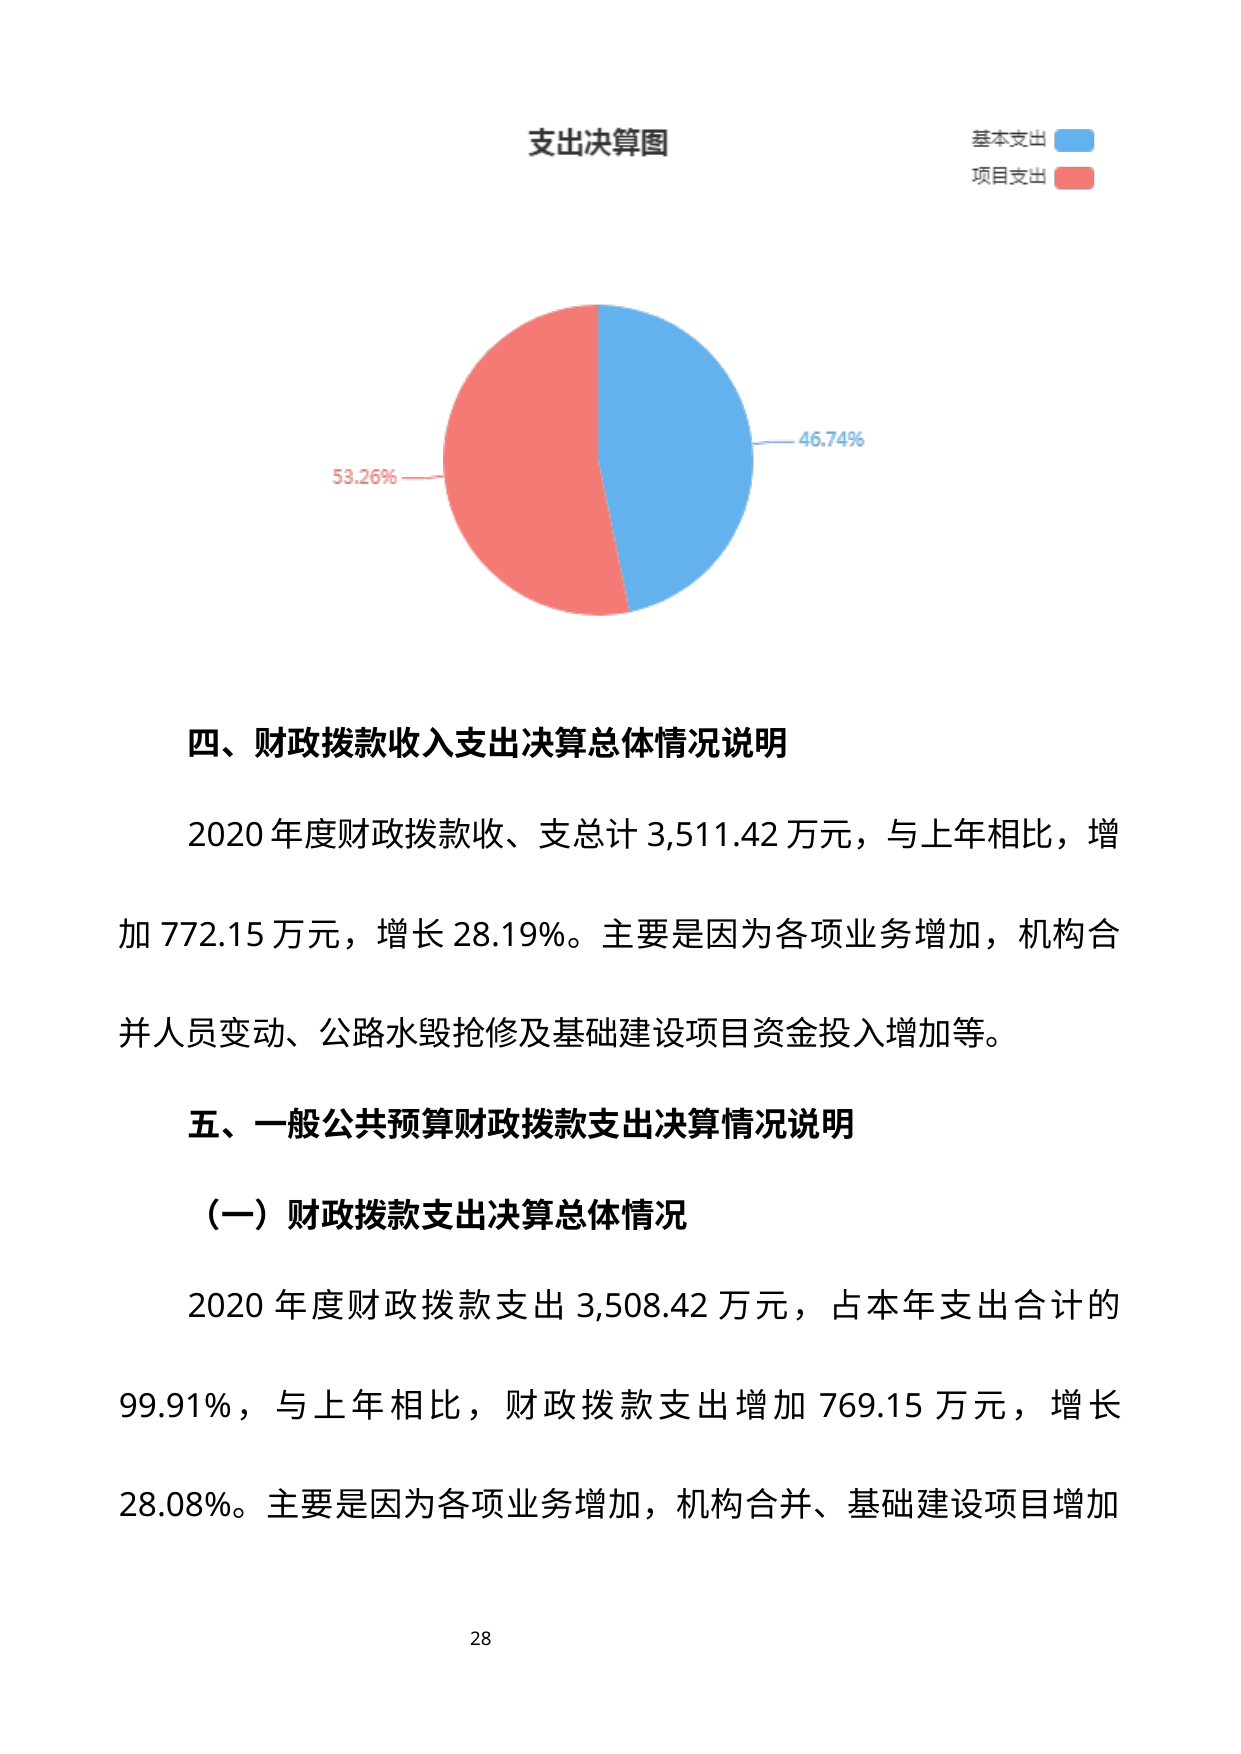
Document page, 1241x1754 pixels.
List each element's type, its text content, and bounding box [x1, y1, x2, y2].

text 四、财政拨款收入支出决算总体情况说明 [119, 708, 1121, 774]
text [119, 1270, 1121, 1536]
text 2020年度财政拨款收、支总计3,511.42万元，与上年相比，增加772.15万元，增长28.19%。主要是因为各项业务增加，机构合并人员变动、公路水毁抢修及基础建设项目资金投入增加等。 [119, 799, 1121, 1064]
text 五、一般公共预算财政拨款支出决算情况说明 [119, 1089, 1121, 1155]
text （一）财政拨款支出决算总体情况 [119, 1179, 1121, 1246]
picture [95, 122, 1102, 686]
